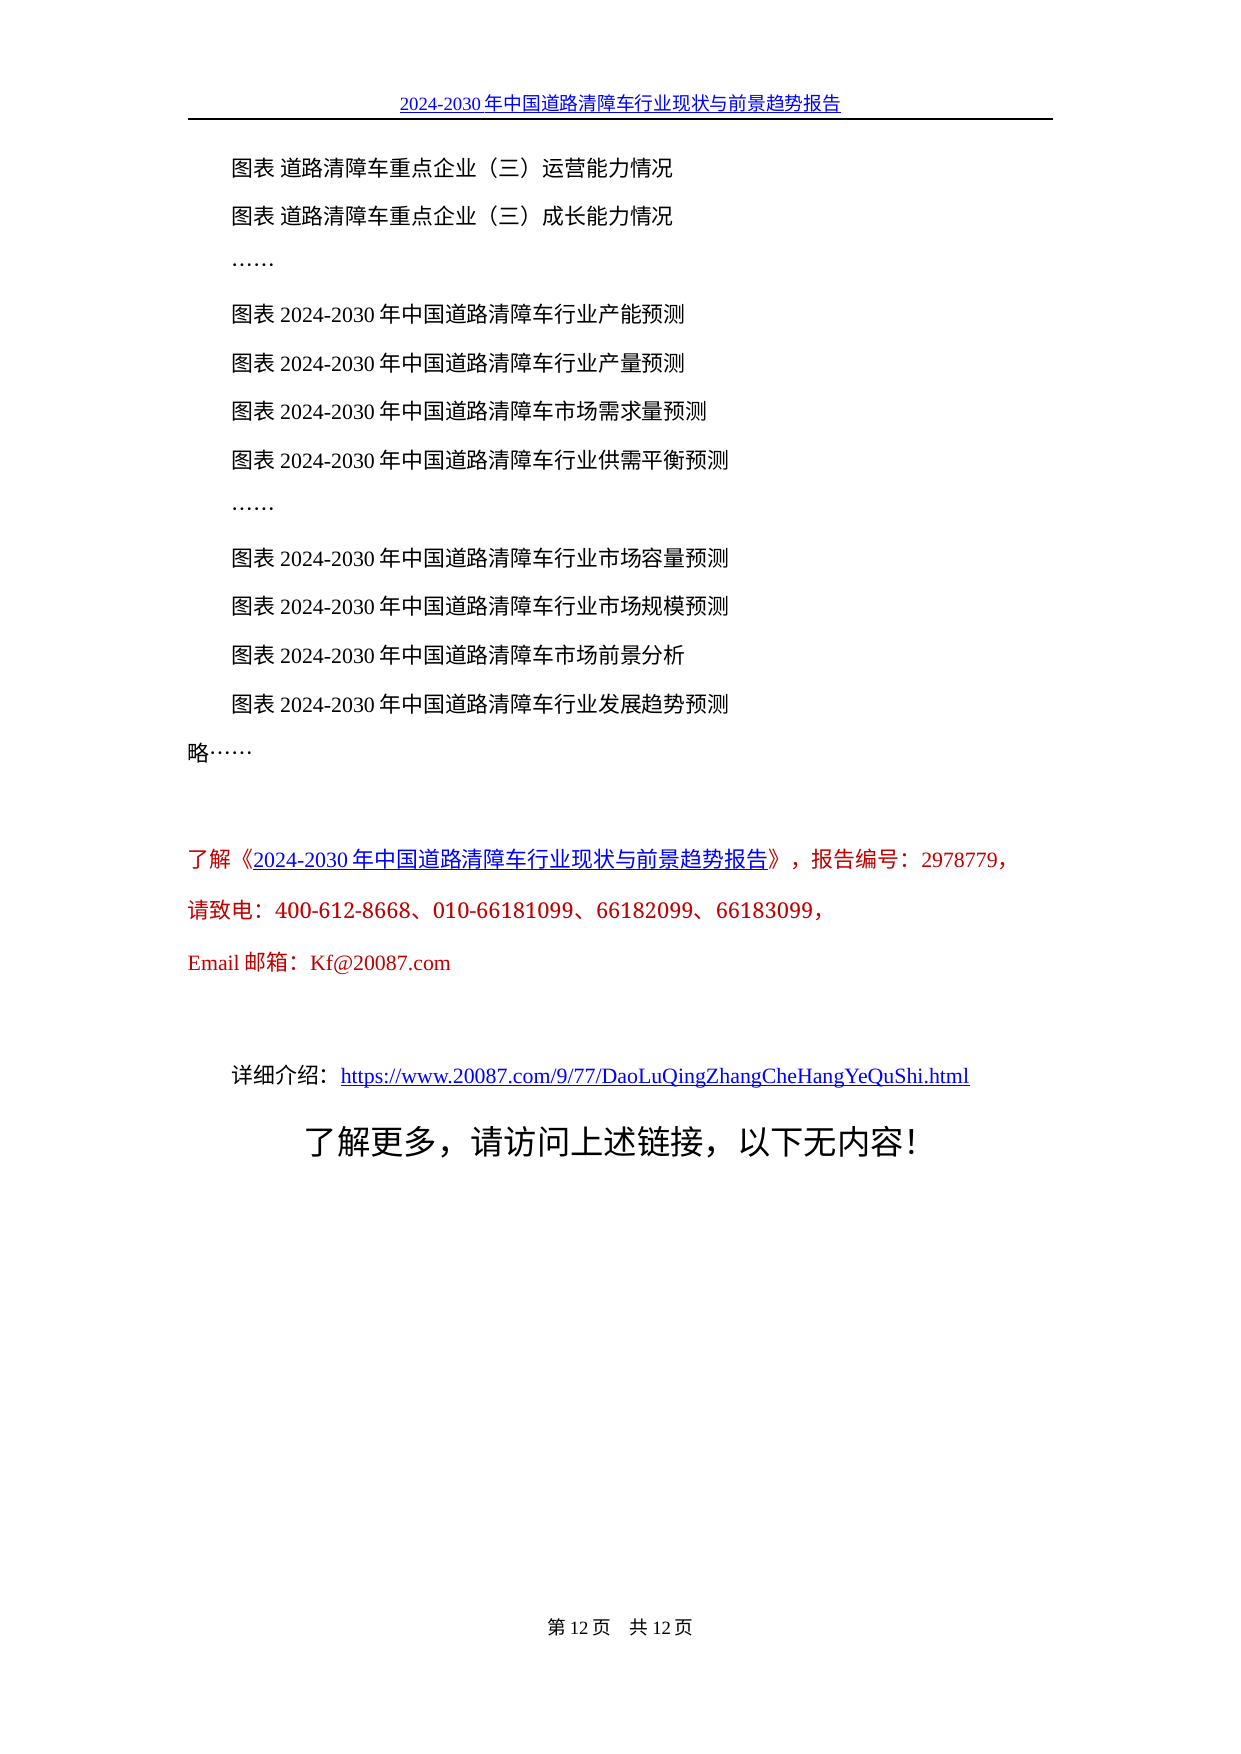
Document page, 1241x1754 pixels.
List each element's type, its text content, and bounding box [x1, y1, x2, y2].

text 详细介绍：https://www.20087.com/9/77/DaoLuQingZhangCheHangYeQuShi.html [187, 1058, 1053, 1090]
text 请致电：400-612-8668、010-66181099、66182099、66183099， [187, 893, 1053, 926]
text 了解《2024-2030年中国道路清障车行业现状与前景趋势报告》，报告编号：2978779， [187, 842, 1053, 874]
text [187, 150, 1053, 768]
text Email邮箱：Kf@20087.com [187, 945, 1053, 977]
title 了解更多，请访问上述链接，以下无内容！ [187, 1108, 1053, 1173]
